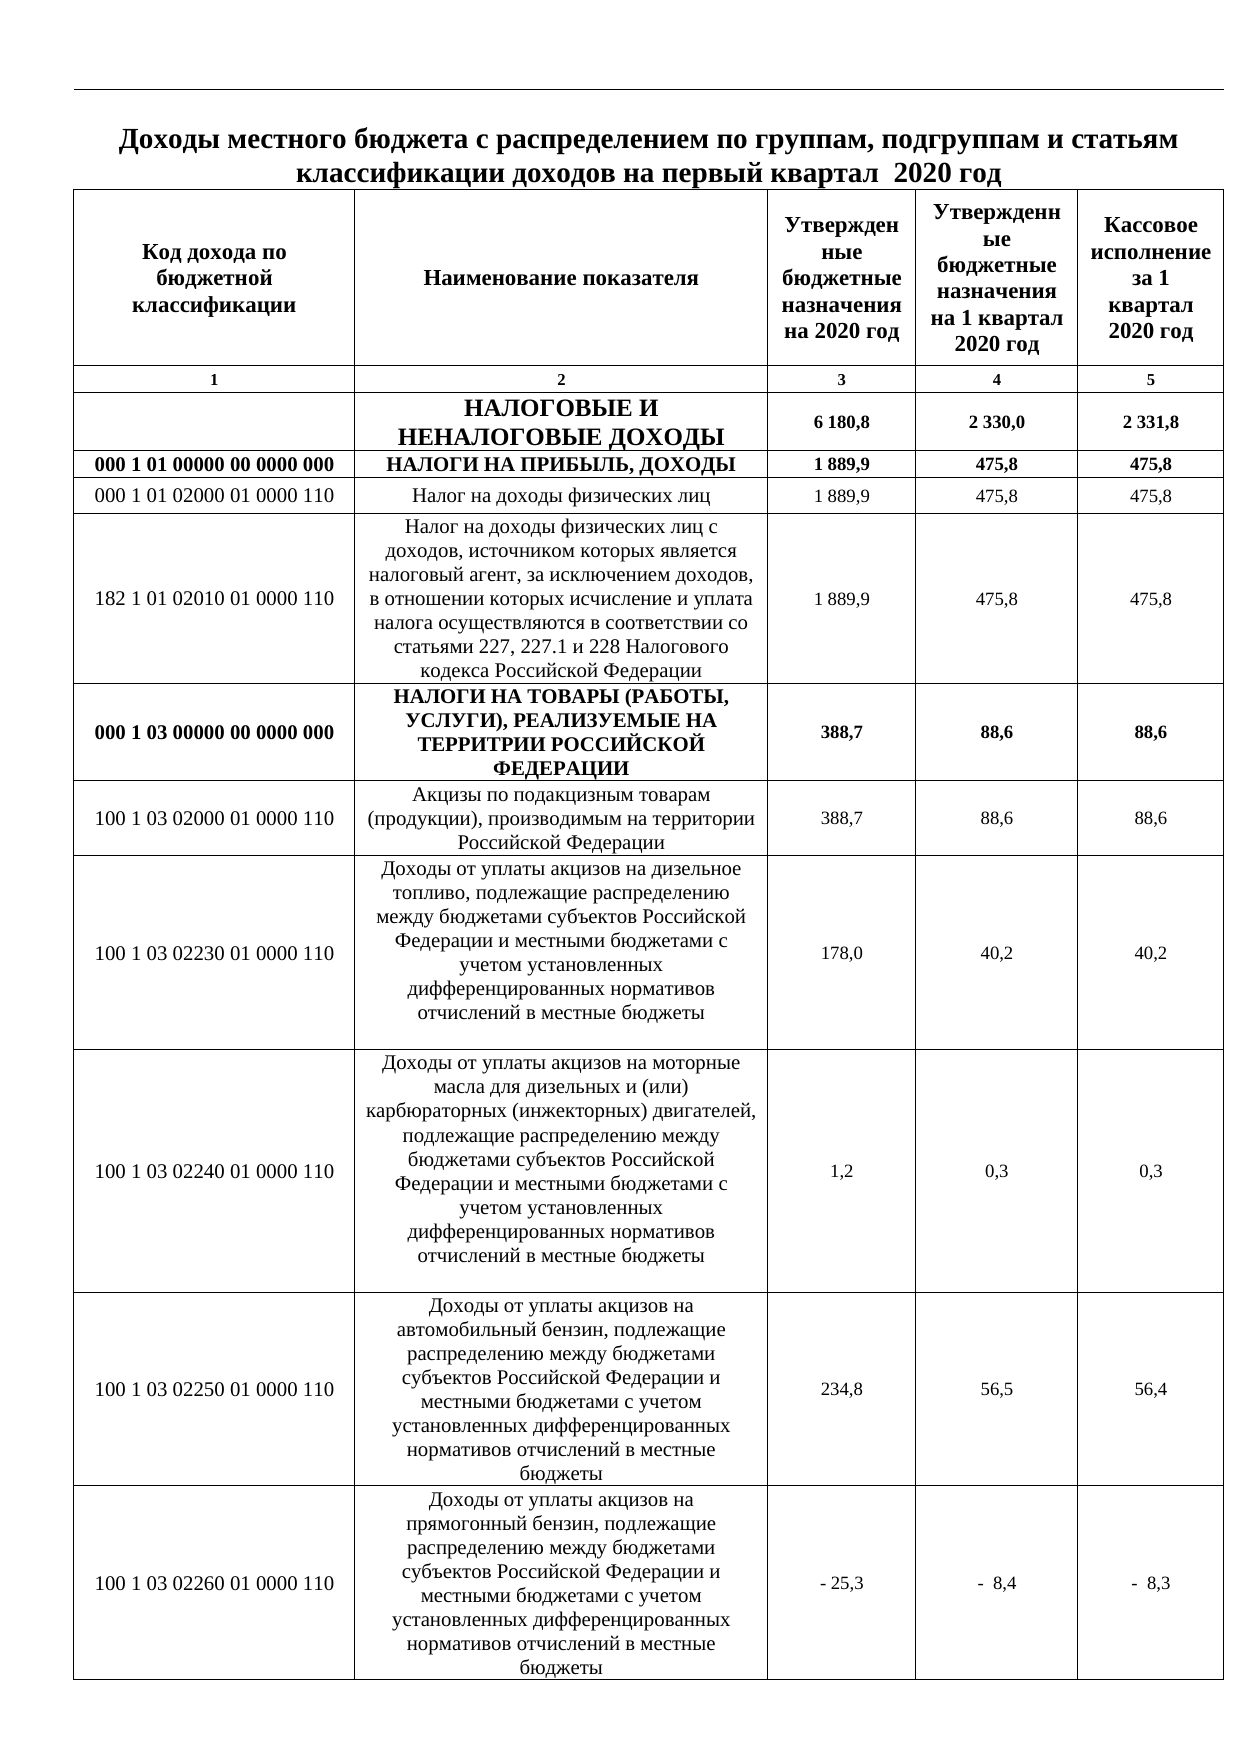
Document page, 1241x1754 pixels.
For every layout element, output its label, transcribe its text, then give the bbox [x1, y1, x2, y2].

table_cell НАЛОГОВЫЕ И НЕНАЛОГОВЫЕ ДОХОДЫ [355, 393, 767, 450]
table_cell 100 1 03 02230 01 0000 110 [74, 856, 354, 1049]
table_cell 475,8 [916, 514, 1077, 682]
table_cell 475,8 [1078, 451, 1223, 477]
table_cell НАЛОГИ НА ПРИБЫЛЬ, ДОХОДЫ [355, 451, 767, 477]
table_cell - 8,3 [1078, 1486, 1223, 1679]
table_cell Доходы от уплаты акцизов на автомобильный бензин, подлежащие распределению между бюджетами субъектов Российской Федерации и местными бюджетами с учетом установленных дифференцированных нормативов отчислений в местные бюджеты [355, 1293, 767, 1485]
table_cell 2 331,8 [1078, 393, 1223, 450]
table_cell Кассовое исполнение за 1 квартал 2020 год [1078, 190, 1223, 365]
table_cell 56,5 [916, 1293, 1077, 1485]
table_cell Доходы от уплаты акцизов на дизельное топливо, подлежащие распределению между бюджетами субъектов Российской Федерации и местными бюджетами с учетом установленных дифференцированных нормативов отчислений в местные бюджеты [355, 856, 767, 1049]
table_cell 88,6 [1078, 781, 1223, 855]
table_cell 182 1 01 02010 01 0000 110 [74, 514, 354, 682]
table_cell 0,3 [1078, 1050, 1223, 1292]
table_cell Доходы от уплаты акцизов на прямогонный бензин, подлежащие распределению между бюджетами субъектов Российской Федерации и местными бюджетами с учетом установленных дифференцированных нормативов отчислений в местные бюджеты [355, 1486, 767, 1679]
table_cell 3 [768, 366, 915, 392]
table_cell - 8,4 [916, 1486, 1077, 1679]
table_cell Утвержденные бюджетные назначения на 2020 год [768, 190, 915, 365]
table_cell 234,8 [768, 1293, 915, 1485]
table_cell 178,0 [768, 856, 915, 1049]
table_cell 88,6 [916, 684, 1077, 780]
table_cell 100 1 03 02240 01 0000 110 [74, 1050, 354, 1292]
table_cell Код дохода по бюджетной классификации [74, 190, 354, 365]
table_cell 100 1 03 02000 01 0000 110 [74, 781, 354, 855]
table_cell 000 1 01 00000 00 0000 000 [74, 451, 354, 477]
table_cell 1,2 [768, 1050, 915, 1292]
table_cell НАЛОГИ НА ТОВАРЫ (РАБОТЫ, УСЛУГИ), РЕАЛИЗУЕМЫЕ НА ТЕРРИТРИИ РОССИЙСКОЙ ФЕДЕРАЦИИ [355, 684, 767, 780]
table_cell 100 1 03 02260 01 0000 110 [74, 1486, 354, 1679]
table_cell Утвержденные бюджетные назначения на 1 квартал 2020 год [916, 190, 1077, 365]
table_cell Налог на доходы физических лиц [355, 478, 767, 513]
table_cell 56,4 [1078, 1293, 1223, 1485]
table_cell 0,3 [916, 1050, 1077, 1292]
table_cell 388,7 [768, 781, 915, 855]
table_cell 1 [74, 366, 354, 392]
table_cell 4 [916, 366, 1077, 392]
table_cell 1 889,9 [768, 451, 915, 477]
table_cell 6 180,8 [768, 393, 915, 450]
table_cell 475,8 [1078, 478, 1223, 513]
table_cell [74, 393, 354, 450]
table_cell Доходы местного бюджета с распределением по группам, подгруппам и статьям классификации доходов на первый квартал 2020 год [74, 90, 1224, 189]
table_cell 100 1 03 02250 01 0000 110 [74, 1293, 354, 1485]
table_cell 40,2 [916, 856, 1077, 1049]
table_cell Налог на доходы физических лиц с доходов, источником которых является налоговый агент, за исключением доходов, в отношении которых исчисление и уплата налога осуществляются в соответствии со статьями 227, 227.1 и 228 Налогового кодекса Российской Федерации [355, 514, 767, 682]
table_cell 1 889,9 [768, 478, 915, 513]
table_cell - 25,3 [768, 1486, 915, 1679]
table_cell 1 889,9 [768, 514, 915, 682]
table_cell 388,7 [768, 684, 915, 780]
table_cell 475,8 [916, 478, 1077, 513]
table_cell 2 330,0 [916, 393, 1077, 450]
table_cell 475,8 [916, 451, 1077, 477]
table_cell 475,8 [1078, 514, 1223, 682]
table_cell 5 [1078, 366, 1223, 392]
table_cell 000 1 03 00000 00 0000 000 [74, 684, 354, 780]
table_cell Наименование показателя [355, 190, 767, 365]
table_cell 000 1 01 02000 01 0000 110 [74, 478, 354, 513]
table_cell Доходы от уплаты акцизов на моторные масла для дизельных и (или) карбюраторных (инжекторных) двигателей, подлежащие распределению между бюджетами субъектов Российской Федерации и местными бюджетами с учетом установленных дифференцированных нормативов отчислений в местные бюджеты [355, 1050, 767, 1292]
table_cell 88,6 [1078, 684, 1223, 780]
table_cell 40,2 [1078, 856, 1223, 1049]
table_cell 2 [355, 366, 767, 392]
table_cell Акцизы по подакцизным товарам (продукции), производимым на территории Российской Федерации [355, 781, 767, 855]
table_cell 88,6 [916, 781, 1077, 855]
